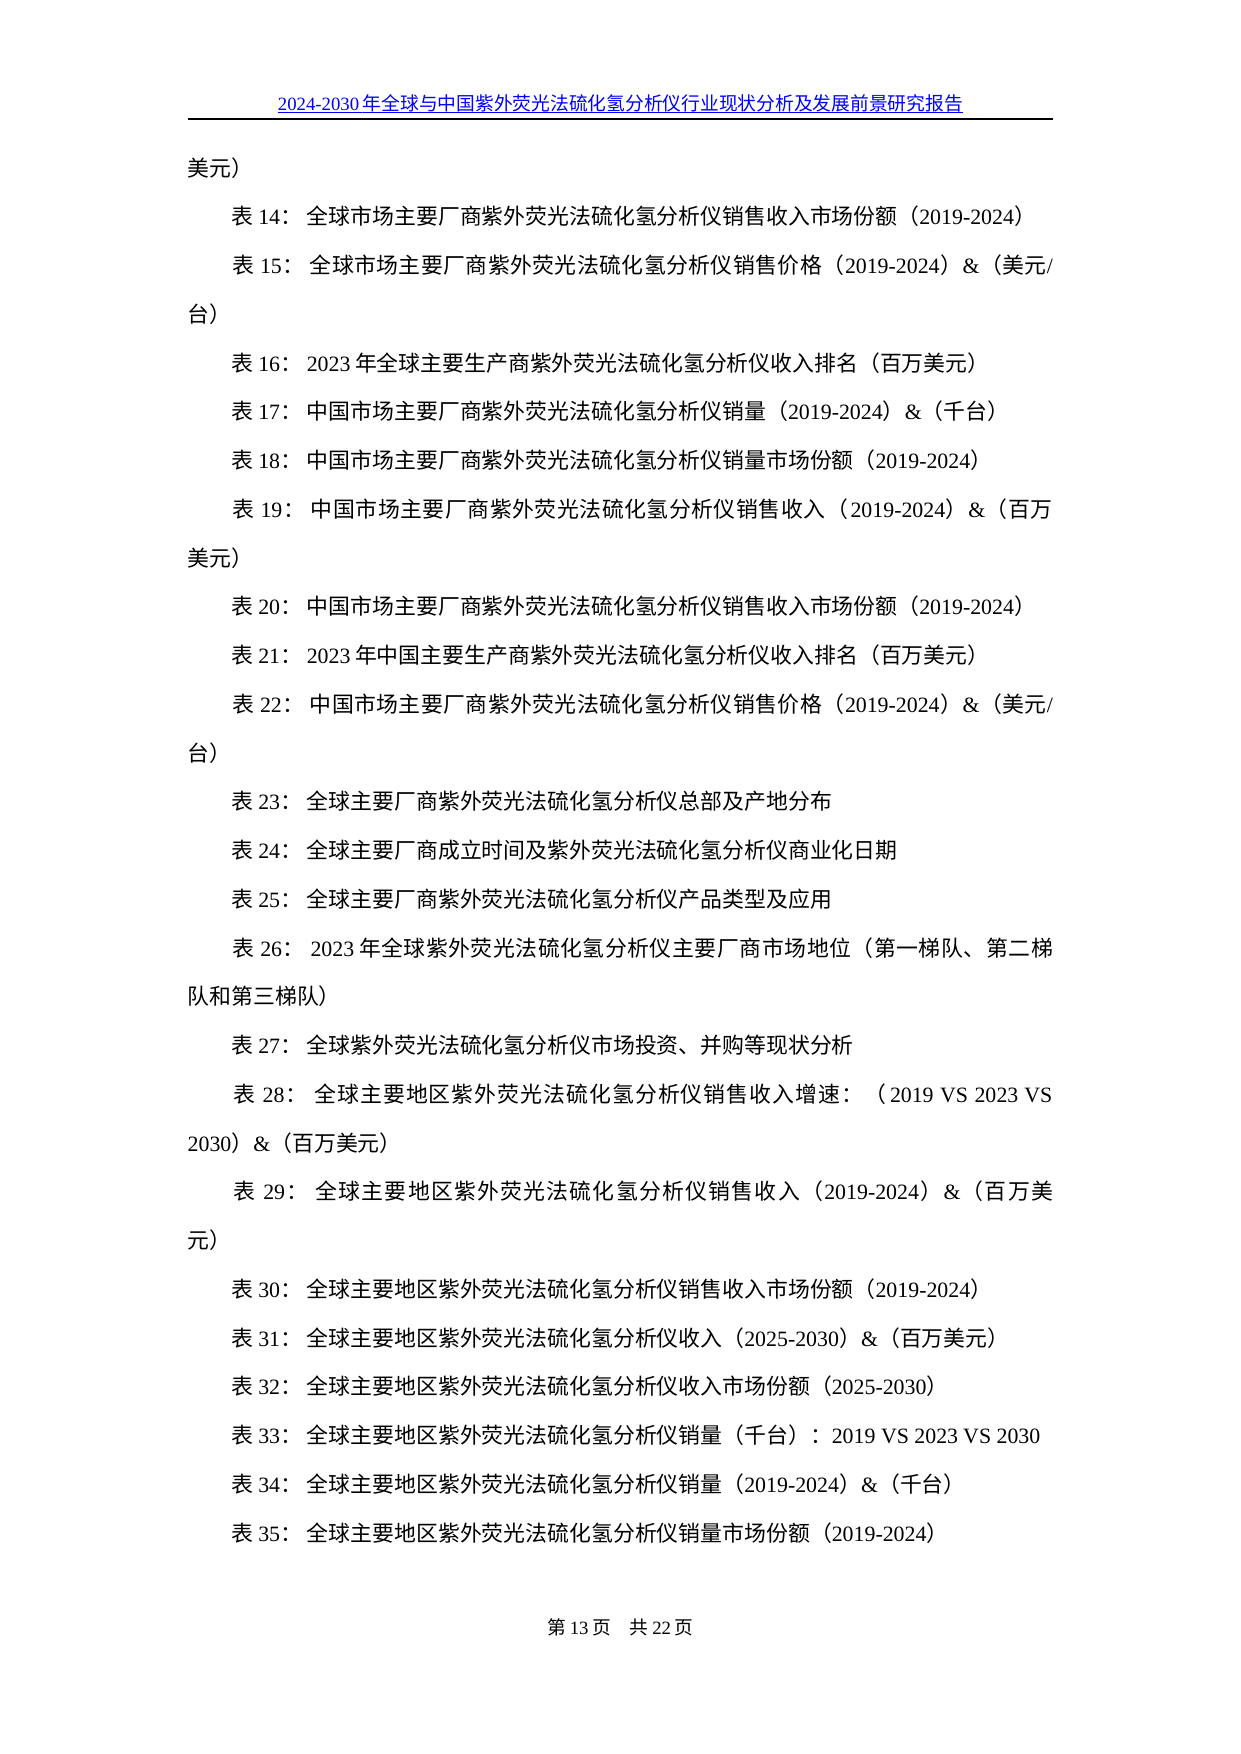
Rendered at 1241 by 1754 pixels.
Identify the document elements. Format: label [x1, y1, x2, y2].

text [187, 150, 1053, 1548]
